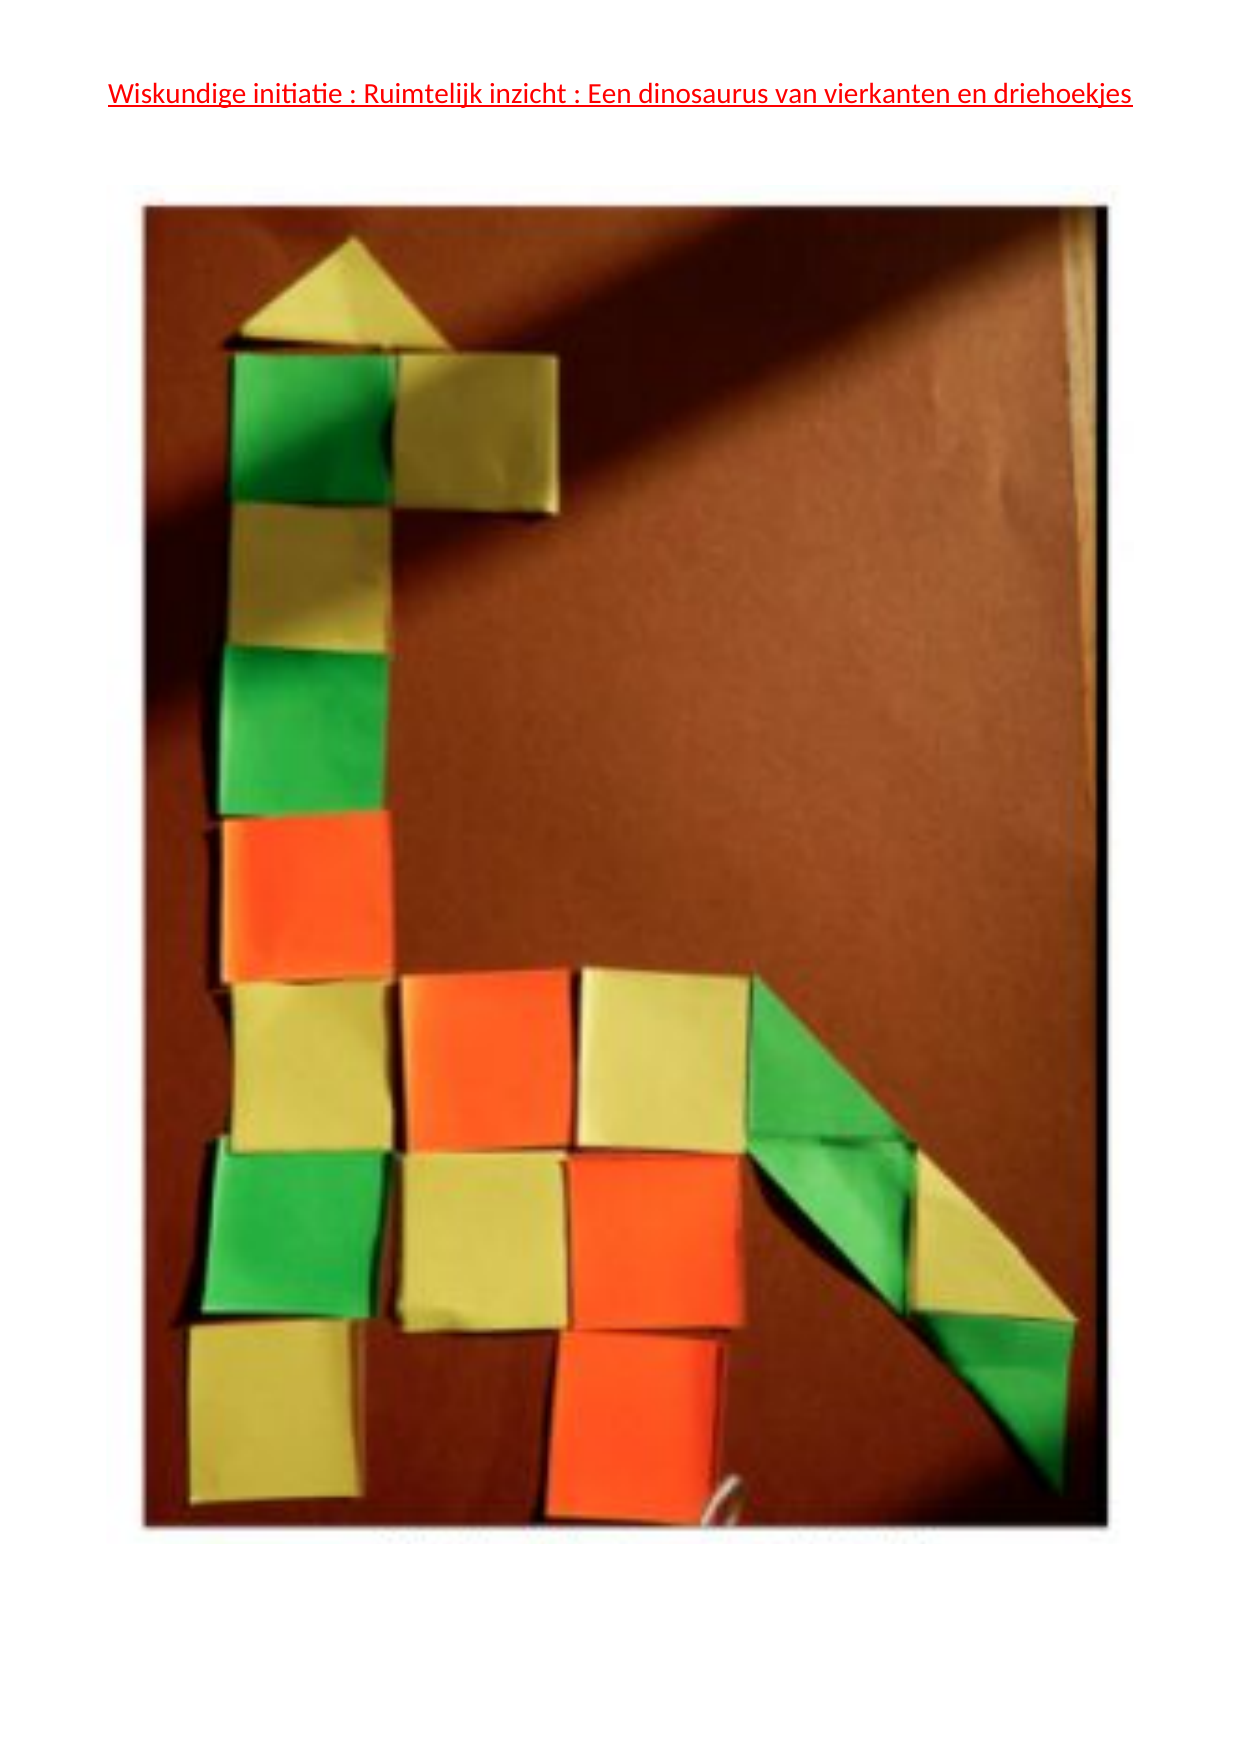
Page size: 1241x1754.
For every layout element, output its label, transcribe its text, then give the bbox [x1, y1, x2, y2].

picture [106, 185, 1134, 1544]
text Wiskundige initiatie : Ruimtelijk inzicht : Een dinosaurus van vierkanten en driehoekjes [75, 75, 1165, 111]
